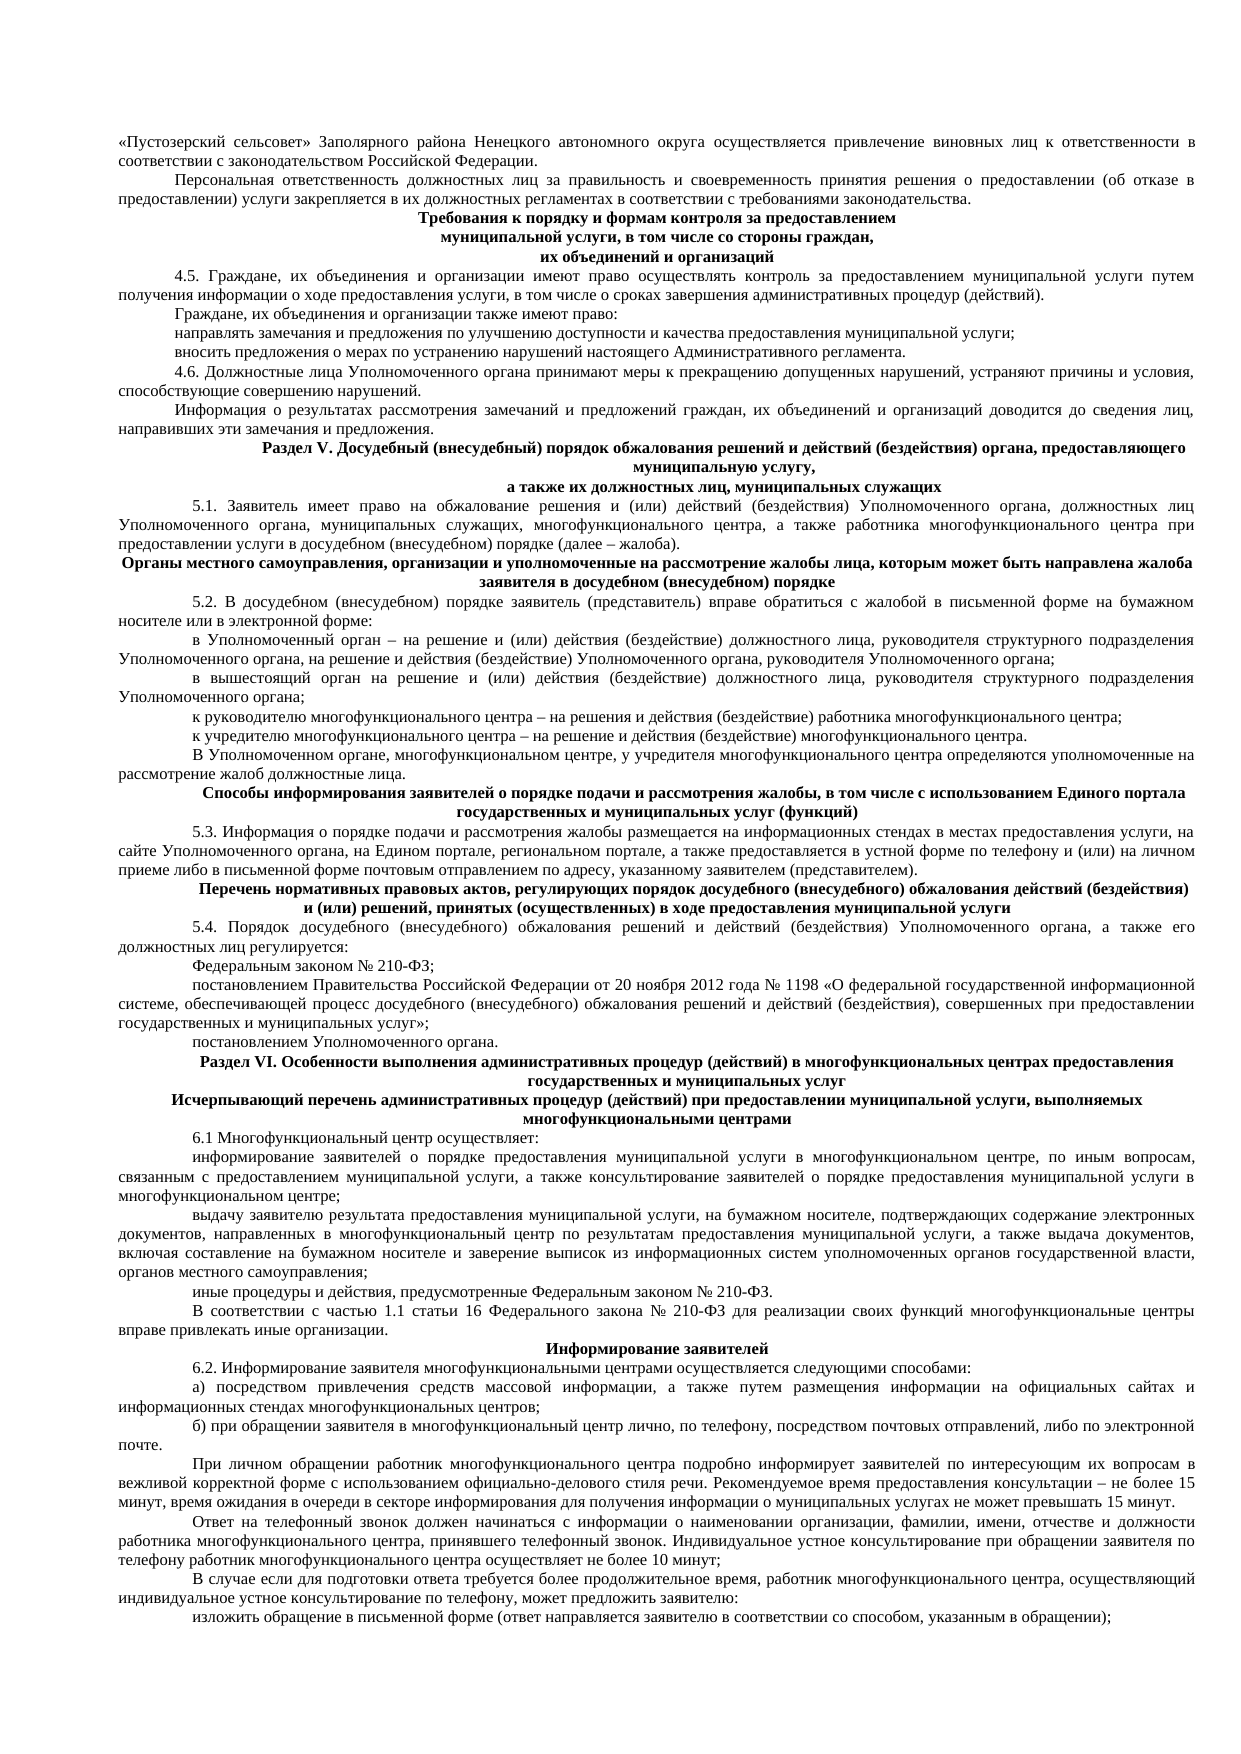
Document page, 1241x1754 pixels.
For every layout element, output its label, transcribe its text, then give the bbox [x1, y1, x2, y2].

text 4.6. Должностные лица Уполномоченного органа принимают меры к прекращению допущенных нарушений, устраняют причины и условия, способствующие совершению нарушений. [118, 361, 1196, 400]
text В Уполномоченном органе, многофункциональном центре, у учредителя многофункционального центра определяются уполномоченные на рассмотрение жалоб должностные лица. [118, 745, 1196, 783]
text направлять замечания и предложения по улучшению доступности и качества предоставления муниципальной услуги; [118, 323, 1196, 342]
text Информация о результатах рассмотрения замечаний и предложений граждан, их объединений и организаций доводится до сведения лиц, направивших эти замечания и предложения. [118, 400, 1196, 438]
text б) при обращении заявителя в многофункциональный центр лично, по телефону, посредством почтовых отправлений, либо по электронной почте. [118, 1416, 1196, 1454]
text информирование заявителей о порядке предоставления муниципальной услуги в многофункциональном центре, по иным вопросам, связанным с предоставлением муниципальной услуги, а также консультирование заявителей о порядке предоставления муниципальной услуги в многофункциональном центре; [118, 1147, 1196, 1205]
text Перечень нормативных правовых актов, регулирующих порядок досудебного (внесудебного) обжалования действий (бездействия) и (или) решений, принятых (осуществленных) в ходе предоставления муниципальной услуги [118, 879, 1196, 917]
text иные процедуры и действия, предусмотренные Федеральным законом № 210-ФЗ. [118, 1281, 1196, 1301]
text В соответствии с частью 1.1 статьи 16 Федерального закона № 210-ФЗ для реализации своих функций многофункциональные центры вправе привлекать иные организации. [118, 1301, 1196, 1339]
text 5.4. Порядок досудебного (внесудебного) обжалования решений и действий (бездействия) Уполномоченного органа, а также его должностных лиц регулируется: [118, 917, 1196, 956]
text Требования к порядку и формам контроля за предоставлением [118, 208, 1196, 227]
text Органы местного самоуправления, организации и уполномоченные на рассмотрение жалобы лица, которым может быть направлена жалоба заявителя в досудебном (внесудебном) порядке [118, 553, 1196, 591]
list Раздел V. Досудебный (внесудебный) порядок обжалования решений и действий (бездействия) органа, предоставляющего муниципальную услугу, [252, 438, 1196, 476]
text к руководителю многофункционального центра – на решения и действия (бездействие) работника многофункционального центра; [118, 706, 1196, 726]
text Исчерпывающий перечень административных процедур (действий) при предоставлении муниципальной услуги, выполняемых многофункциональными центрами [118, 1090, 1196, 1128]
text При личном обращении работник многофункционального центра подробно информирует заявителей по интересующим их вопросам в вежливой корректной форме с использованием официально-делового стиля речи. Рекомендуемое время предоставления консультации – не более 15 минут, время ожидания в очереди в секторе информирования для получения информации о муниципальных услугах не может превышать 15 минут. [118, 1454, 1196, 1511]
list а также их должностных лиц, муниципальных служащих [252, 476, 1196, 496]
text 4.5. Граждане, их объединения и организации имеют право осуществлять контроль за предоставлением муниципальной услуги путем получения информации о ходе предоставления услуги, в том числе о сроках завершения административных процедур (действий). [118, 266, 1196, 304]
text В случае если для подготовки ответа требуется более продолжительное время, работник многофункционального центра, осуществляющий индивидуальное устное консультирование по телефону, может предложить заявителю: [118, 1569, 1196, 1607]
text к учредителю многофункционального центра – на решение и действия (бездействие) многофункционального центра. [118, 726, 1196, 745]
text 6.1 Многофункциональный центр осуществляет: [118, 1128, 1196, 1147]
text постановлением Правительства Российской Федерации от 20 ноября 2012 года № 1198 «О федеральной государственной информационной системе, обеспечивающей процесс досудебного (внесудебного) обжалования решений и действий (бездействия), совершенных при предоставлении государственных и муниципальных услуг»; [118, 975, 1196, 1032]
text вносить предложения о мерах по устранению нарушений настоящего Административного регламента. [118, 342, 1196, 361]
text в Уполномоченный орган – на решение и (или) действия (бездействие) должностного лица, руководителя структурного подразделения Уполномоченного органа, на решение и действия (бездействие) Уполномоченного органа, руководителя Уполномоченного органа; [118, 630, 1196, 668]
text а) посредством привлечения средств массовой информации, а также путем размещения информации на официальных сайтах и информационных стендах многофункциональных центров; [118, 1377, 1196, 1416]
text изложить обращение в письменной форме (ответ направляется заявителю в соответствии со способом, указанным в обращении); [118, 1607, 1196, 1626]
text Информирование заявителей [118, 1339, 1196, 1358]
text их объединений и организаций [118, 246, 1196, 266]
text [118, 131, 1196, 170]
text Персональная ответственность должностных лиц за правильность и своевременность принятия решения о предоставлении (об отказе в предоставлении) услуги закрепляется в их должностных регламентах в соответствии с требованиями законодательства. [118, 170, 1196, 208]
text 5.2. В досудебном (внесудебном) порядке заявитель (представитель) вправе обратиться с жалобой в письменной форме на бумажном носителе или в электронной форме: [118, 591, 1196, 630]
text Раздел VI. Особенности выполнения административных процедур (действий) в многофункциональных центрах предоставления государственных и муниципальных услуг [177, 1051, 1196, 1090]
text Граждане, их объединения и организации также имеют право: [118, 304, 1196, 323]
text муниципальной услуги, в том числе со стороны граждан, [118, 227, 1196, 246]
text в вышестоящий орган на решение и (или) действия (бездействие) должностного лица, руководителя структурного подразделения Уполномоченного органа; [118, 668, 1196, 706]
text 5.1. Заявитель имеет право на обжалование решения и (или) действий (бездействия) Уполномоченного органа, должностных лиц Уполномоченного органа, муниципальных служащих, многофункционального центра, а также работника многофункционального центра при предоставлении услуги в досудебном (внесудебном) порядке (далее – жалоба). [118, 496, 1196, 553]
text Федеральным законом № 210-ФЗ; [118, 956, 1196, 975]
text Способы информирования заявителей о порядке подачи и рассмотрения жалобы, в том числе с использованием Единого портала государственных и муниципальных услуг (функций) [118, 783, 1196, 821]
text выдачу заявителю результата предоставления муниципальной услуги, на бумажном носителе, подтверждающих содержание электронных документов, направленных в многофункциональный центр по результатам предоставления муниципальной услуги, а также выдача документов, включая составление на бумажном носителе и заверение выписок из информационных систем уполномоченных органов государственной власти, органов местного самоуправления; [118, 1205, 1196, 1281]
text Ответ на телефонный звонок должен начинаться с информации о наименовании организации, фамилии, имени, отчестве и должности работника многофункционального центра, принявшего телефонный звонок. Индивидуальное устное консультирование при обращении заявителя по телефону работник многофункционального центра осуществляет не более 10 минут; [118, 1511, 1196, 1569]
text постановлением Уполномоченного органа. [118, 1032, 1196, 1051]
text 5.3. Информация о порядке подачи и рассмотрения жалобы размещается на информационных стендах в местах предоставления услуги, на сайте Уполномоченного органа, на Едином портале, региональном портале, а также предоставляется в устной форме по телефону и (или) на личном приеме либо в письменной форме почтовым отправлением по адресу, указанному заявителем (представителем). [118, 821, 1196, 879]
text 6.2. Информирование заявителя многофункциональными центрами осуществляется следующими способами: [118, 1358, 1196, 1377]
